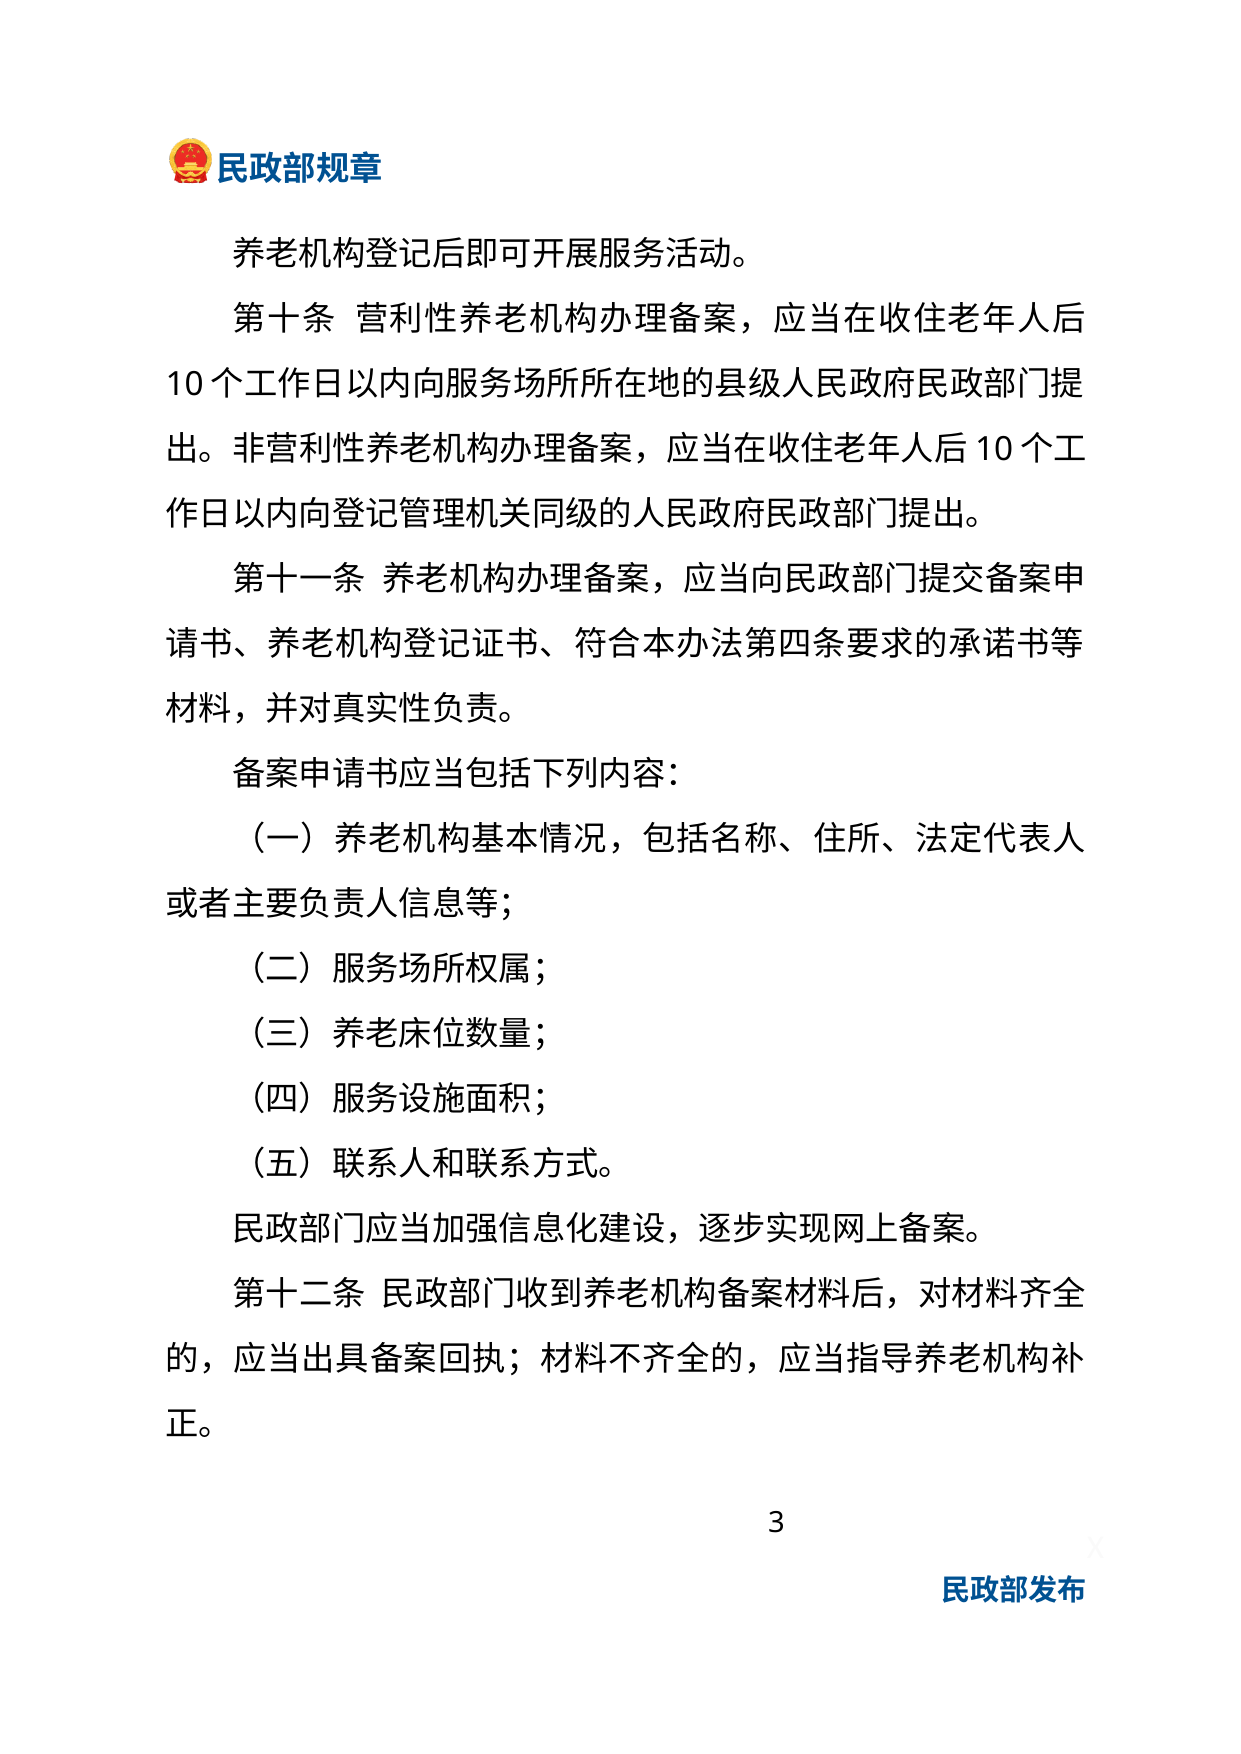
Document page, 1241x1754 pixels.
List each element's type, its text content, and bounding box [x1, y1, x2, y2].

text 民政部门应当加强信息化建设，逐步实现网上备案。 [165, 1194, 1087, 1259]
text 第十条 营利性养老机构办理备案，应当在收住老年人后10个工作日以内向服务场所所在地的县级人民政府民政部门提出。非营利性养老机构办理备案，应当在收住老年人后10个工作日以内向登记管理机关同级的人民政府民政部门提出。 [165, 284, 1087, 544]
text 养老机构登记后即可开展服务活动。 [165, 219, 1087, 284]
picture [165, 136, 216, 187]
text （五）联系人和联系方式。 [165, 1129, 1087, 1194]
text （三）养老床位数量； [165, 999, 1087, 1064]
text （一）养老机构基本情况，包括名称、住所、法定代表人或者主要负责人信息等； [165, 804, 1087, 934]
text （四）服务设施面积； [165, 1064, 1087, 1129]
text 第十二条 民政部门收到养老机构备案材料后，对材料齐全的，应当出具备案回执；材料不齐全的，应当指导养老机构补正。 [165, 1259, 1087, 1454]
text （二）服务场所权属； [165, 934, 1087, 999]
text 第十一条 养老机构办理备案，应当向民政部门提交备案申请书、养老机构登记证书、符合本办法第四条要求的承诺书等材料，并对真实性负责。 [165, 544, 1087, 739]
text 备案申请书应当包括下列内容： [165, 739, 1087, 804]
